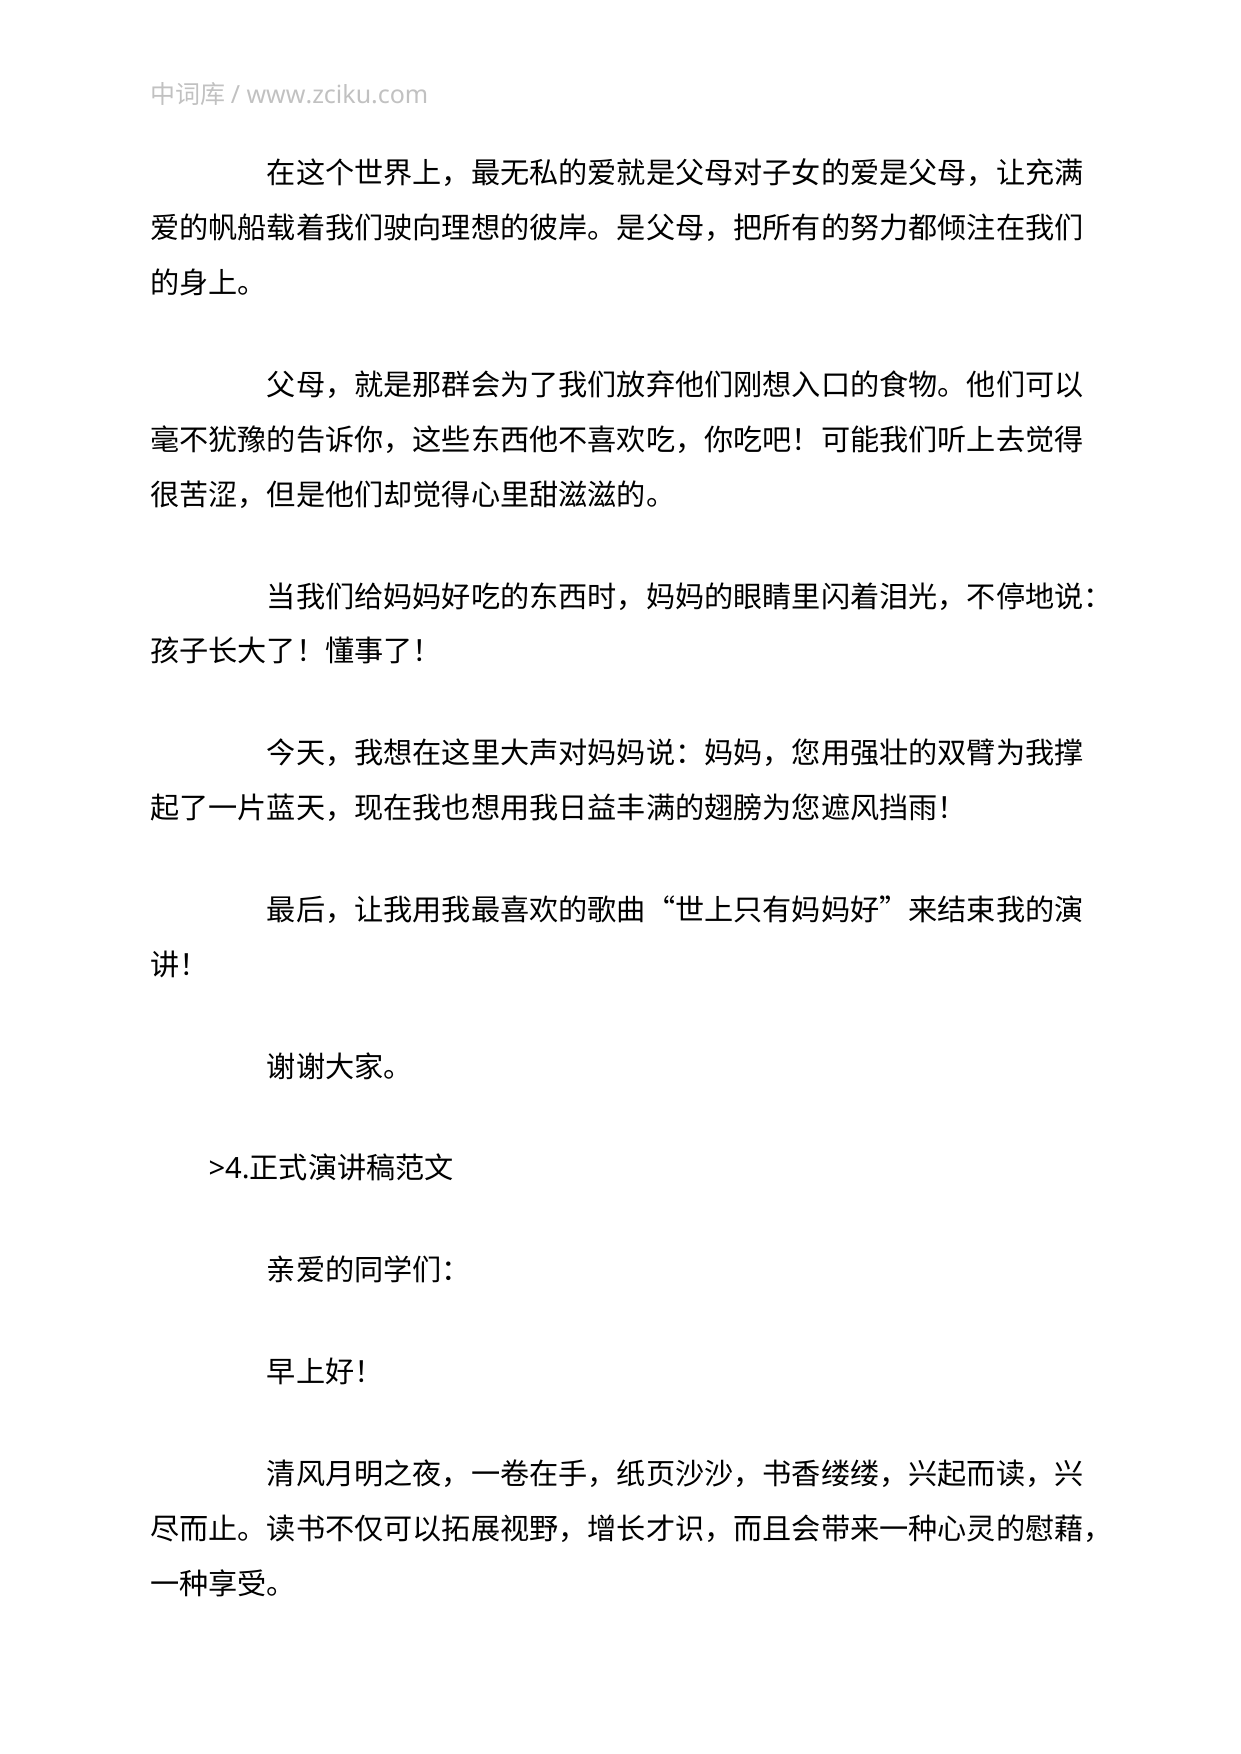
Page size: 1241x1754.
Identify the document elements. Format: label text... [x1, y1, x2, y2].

text 清风月明之夜，一卷在手，纸页沙沙，书香缕缕，兴起而读，兴尽而止。读书不仅可以拓展视野，增长才识，而且会带来一种心灵的慰藉，一种享受。 [150, 1450, 1090, 1602]
text 父母，就是那群会为了我们放弃他们刚想入口的食物。他们可以毫不犹豫的告诉你，这些东西他不喜欢吃，你吃吧！可能我们听上去觉得很苦涩，但是他们却觉得心里甜滋滋的。 [150, 362, 1090, 514]
text 当我们给妈妈好吃的东西时，妈妈的眼睛里闪着泪光，不停地说：孩子长大了！懂事了！ [150, 573, 1090, 670]
text 最后，让我用我最喜欢的歌曲“世上只有妈妈好”来结束我的演讲！ [150, 886, 1090, 984]
text >4.正式演讲稿范文 [150, 1145, 1090, 1187]
text 今天，我想在这里大声对妈妈说：妈妈，您用强壮的双臂为我撑起了一片蓝天，现在我也想用我日益丰满的翅膀为您遮风挡雨！ [150, 730, 1090, 827]
text 早上好！ [150, 1349, 1090, 1391]
text 亲爱的同学们： [150, 1247, 1090, 1289]
text 谢谢大家。 [150, 1043, 1090, 1085]
text 在这个世界上，最无私的爱就是父母对子女的爱是父母，让充满爱的帆船载着我们驶向理想的彼岸。是父母，把所有的努力都倾注在我们的身上。 [150, 150, 1090, 302]
